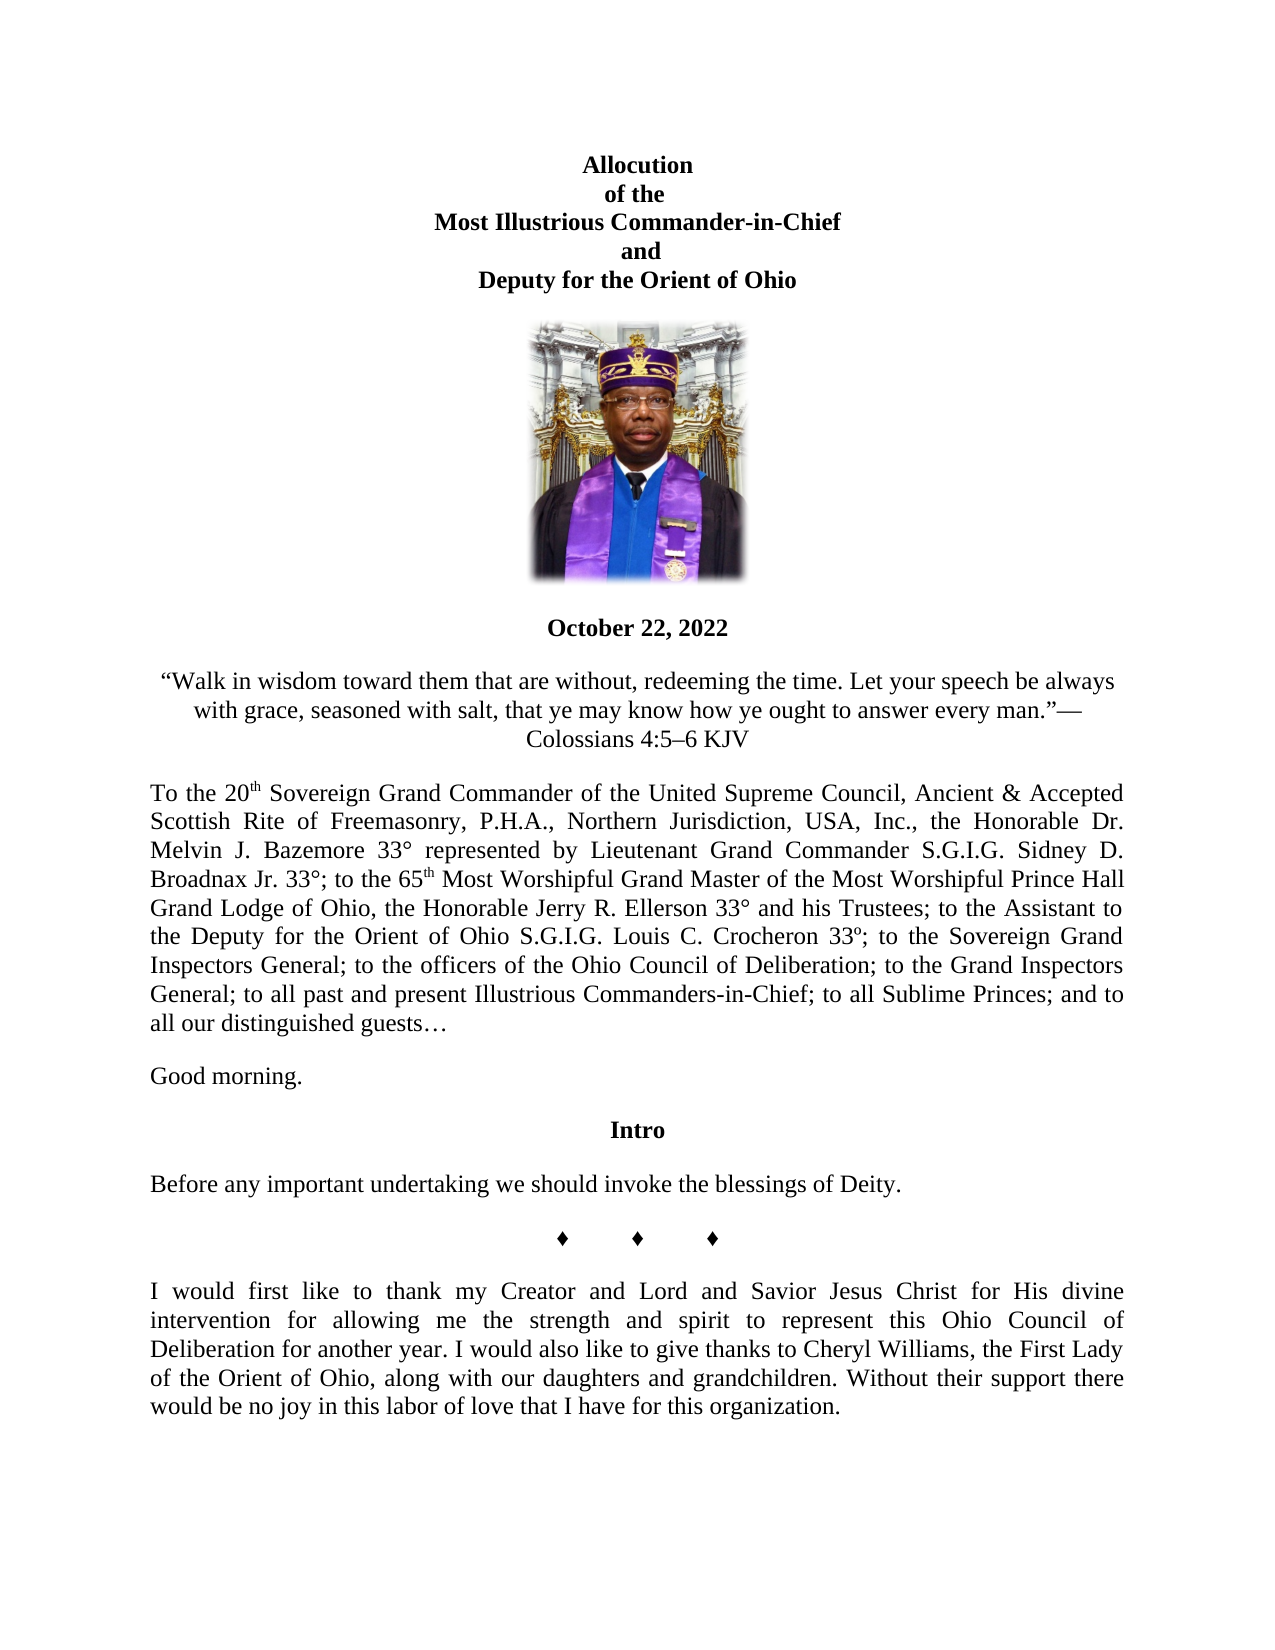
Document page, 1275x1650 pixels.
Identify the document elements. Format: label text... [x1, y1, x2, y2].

text Allocution of the Most Illustrious Commander-in-Chief and Deputy for the Orient of Ohio [150, 150, 1125, 294]
text I would first like to thank my Creator and Lord and Savior Jesus Christ for His divine intervention for allowing me the strength and spirit to represent this Ohio Council of Deliberation for another year. I would also like to give thanks to Cheryl Williams, the First Lady of the Orient of Ohio, along with our daughters and grandchildren. Without their support there would be no joy in this labor of love that I have for this organization. [150, 1276, 1125, 1420]
text To the 20th Sovereign Grand Commander of the United Supreme Council, Ancient & Accepted Scottish Rite of Freemasonry, P.H.A., Northern Jurisdiction, USA, Inc., the Honorable Dr. Melvin J. Bazemore 33° represented by Lieutenant Grand Commander S.G.I.G. Sidney D. Broadnax Jr. 33°; to the 65th Most Worshipful Grand Master of the Most Worshipful Prince Hall Grand Lodge of Ohio, the Honorable Jerry R. Ellerson 33° and his Trustees; to the Assistant to the Deputy for the Orient of Ohio S.G.I.G. Louis C. Crocheron 33º; to the Sovereign Grand Inspectors General; to the officers of the Ohio Council of Deliberation; to the Grand Inspectors General; to all past and present Illustrious Commanders-in-Chief; to all Sublime Princes; and to all our distinguished guests… [150, 778, 1125, 1036]
text ♦ ♦ ♦ [150, 1223, 1125, 1251]
text Intro [150, 1115, 1125, 1144]
text October 22, 2022 [150, 613, 1125, 641]
text Good morning. [150, 1061, 1125, 1090]
picture [538, 331, 738, 574]
text “Walk in wisdom toward them that are without, redeeming the time. Let your speech be always with grace, seasoned with salt, that ye may know how ye ought to answer every man.”—Colossians 4:5–6 KJV [150, 666, 1125, 753]
text Before any important undertaking we should invoke the blessings of Deity. [150, 1169, 1125, 1198]
